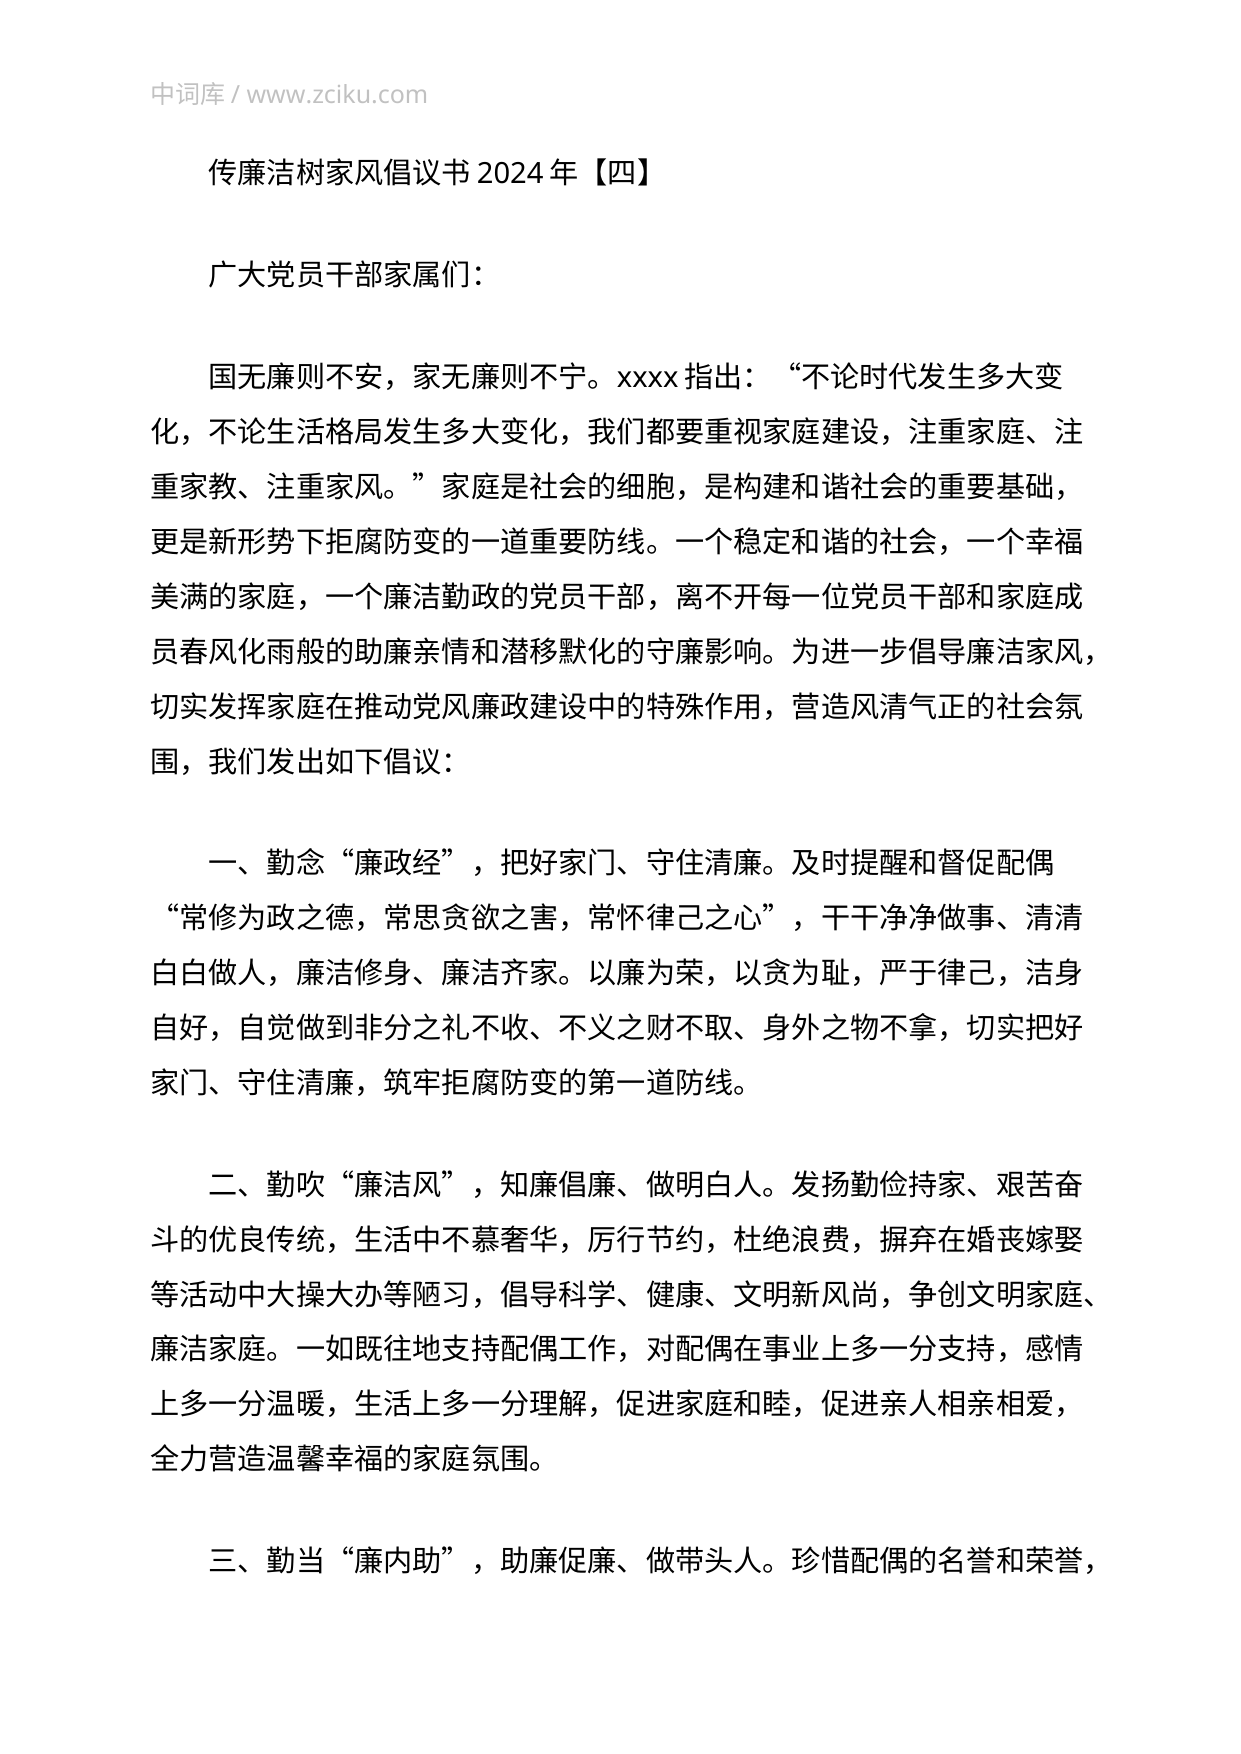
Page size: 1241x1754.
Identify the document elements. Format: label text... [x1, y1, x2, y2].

text 国无廉则不安，家无廉则不宁。xxxx指出：“不论时代发生多大变化，不论生活格局发生多大变化，我们都要重视家庭建设，注重家庭、注重家教、注重家风。”家庭是社会的细胞，是构建和谐社会的重要基础，更是新形势下拒腐防变的一道重要防线。一个稳定和谐的社会，一个幸福美满的家庭，一个廉洁勤政的党员干部，离不开每一位党员干部和家庭成员春风化雨般的助廉亲情和潜移默化的守廉影响。为进一步倡导廉洁家风，切实发挥家庭在推动党风廉政建设中的特殊作用，营造风清气正的社会氛围，我们发出如下倡议： [150, 354, 1090, 780]
text 一、勤念“廉政经”，把好家门、守住清廉。及时提醒和督促配偶“常修为政之德，常思贪欲之害，常怀律己之心”，干干净净做事、清清白白做人，廉洁修身、廉洁齐家。以廉为荣，以贪为耻，严于律己，洁身自好，自觉做到非分之礼不收、不义之财不取、身外之物不拿，切实把好家门、守住清廉，筑牢拒腐防变的第一道防线。 [150, 840, 1090, 1102]
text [150, 1537, 1090, 1580]
text 广大党员干部家属们： [150, 252, 1090, 294]
text 传廉洁树家风倡议书2024年【四】 [150, 150, 1090, 192]
text 二、勤吹“廉洁风”，知廉倡廉、做明白人。发扬勤俭持家、艰苦奋斗的优良传统，生活中不慕奢华，厉行节约，杜绝浪费，摒弃在婚丧嫁娶等活动中大操大办等陋习，倡导科学、健康、文明新风尚，争创文明家庭、廉洁家庭。一如既往地支持配偶工作，对配偶在事业上多一分支持，感情上多一分温暖，生活上多一分理解，促进家庭和睦，促进亲人相亲相爱，全力营造温馨幸福的家庭氛围。 [150, 1161, 1090, 1478]
